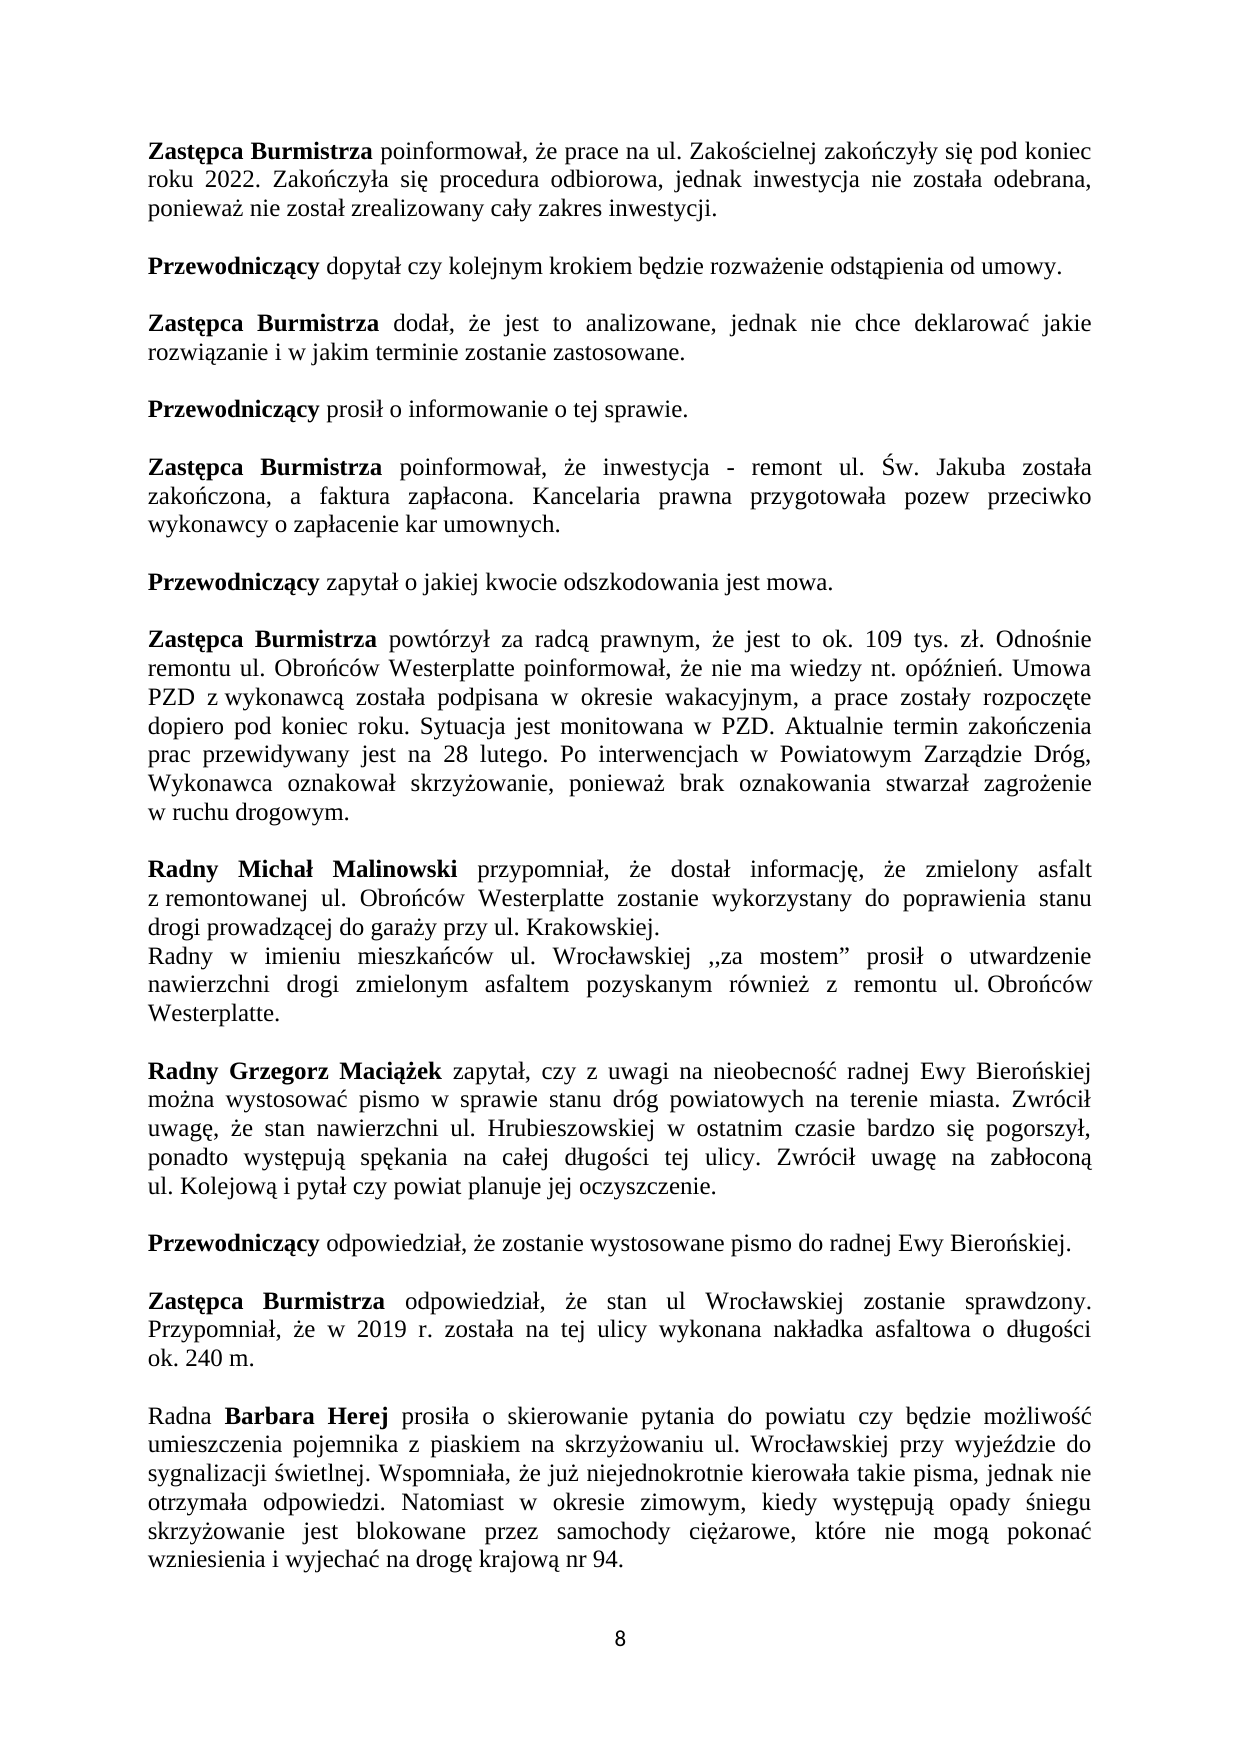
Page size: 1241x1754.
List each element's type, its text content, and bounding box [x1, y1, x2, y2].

text Zastępca Burmistrza odpowiedział, że stan ul Wrocławskiej zostanie sprawdzony. Przypomniał, że w 2019 r. została na tej ulicy wykonana nakładka asfaltowa o długości ok. 240 m. [148, 1286, 1092, 1372]
text Radna Barbara Herej prosiła o skierowanie pytania do powiatu czy będzie możliwość umieszczenia pojemnika z piaskiem na skrzyżowaniu ul. Wrocławskiej przy wyjeździe do sygnalizacji świetlnej. Wspomniała, że już niejednokrotnie kierowała takie pisma, jednak nie otrzymała odpowiedzi. Natomiast w okresie zimowym, kiedy występują opady śniegu skrzyżowanie jest blokowane przez samochody ciężarowe, które nie mogą pokonać wzniesienia i wyjechać na drogę krajową nr 94. [148, 1401, 1092, 1573]
text Radny Grzegorz Maciążek zapytał, czy z uwagi na nieobecność radnej Ewy Bierońskiej można wystosować pismo w sprawie stanu dróg powiatowych na terenie miasta. Zwrócił uwagę, że stan nawierzchni ul. Hrubieszowskiej w ostatnim czasie bardzo się pogorszył, ponadto występują spękania na całej długości tej ulicy. Zwrócił uwagę na zabłoconą ul. Kolejową i pytał czy powiat planuje jej oczyszczenie. [148, 1056, 1092, 1199]
text Zastępca Burmistrza powtórzył za radcą prawnym, że jest to ok. 109 tys. zł. Odnośnie remontu ul. Obrońców Westerplatte poinformował, że nie ma wiedzy nt. opóźnień. Umowa PZD z wykonawcą została podpisana w okresie wakacyjnym, a prace zostały rozpoczęte dopiero pod koniec roku. Sytuacja jest monitowana w PZD. Aktualnie termin zakończenia prac przewidywany jest na 28 lutego. Po interwencjach w Powiatowym Zarządzie Dróg, Wykonawca oznakował skrzyżowanie, ponieważ brak oznakowania stwarzał zagrożenie w ruchu drogowym. [148, 624, 1092, 826]
text Przewodniczący dopytał czy kolejnym krokiem będzie rozważenie odstąpienia od umowy. [148, 251, 1092, 279]
text Radny w imieniu mieszkańców ul. Wrocławskiej ,,za mostem” prosił o utwardzenie nawierzchni drogi zmielonym asfaltem pozyskanym również z remontu ul. Obrońców Westerplatte. [148, 941, 1092, 1027]
text Przewodniczący odpowiedział, że zostanie wystosowane pismo do radnej Ewy Bierońskiej. [148, 1228, 1092, 1257]
text Zastępca Burmistrza dodał, że jest to analizowane, jednak nie chce deklarować jakie rozwiązanie i w jakim terminie zostanie zastosowane. [148, 308, 1092, 366]
text Zastępca Burmistrza poinformował, że prace na ul. Zakościelnej zakończyły się pod koniec roku 2022. Zakończyła się procedura odbiorowa, jednak inwestycja nie została odebrana, ponieważ nie został zrealizowany cały zakres inwestycji. [148, 136, 1092, 222]
text Radny Michał Malinowski przypomniał, że dostał informację, że zmielony asfalt z remontowanej ul. Obrońców Westerplatte zostanie wykorzystany do poprawienia stanu drogi prowadzącej do garaży przy ul. Krakowskiej. [148, 854, 1092, 941]
text Przewodniczący prosił o informowanie o tej sprawie. [148, 394, 1092, 423]
text Zastępca Burmistrza poinformował, że inwestycja - remont ul. Św. Jakuba została zakończona, a faktura zapłacona. Kancelaria prawna przygotowała pozew przeciwko wykonawcy o zapłacenie kar umownych. [148, 452, 1092, 538]
text Przewodniczący zapytał o jakiej kwocie odszkodowania jest mowa. [148, 567, 1092, 596]
